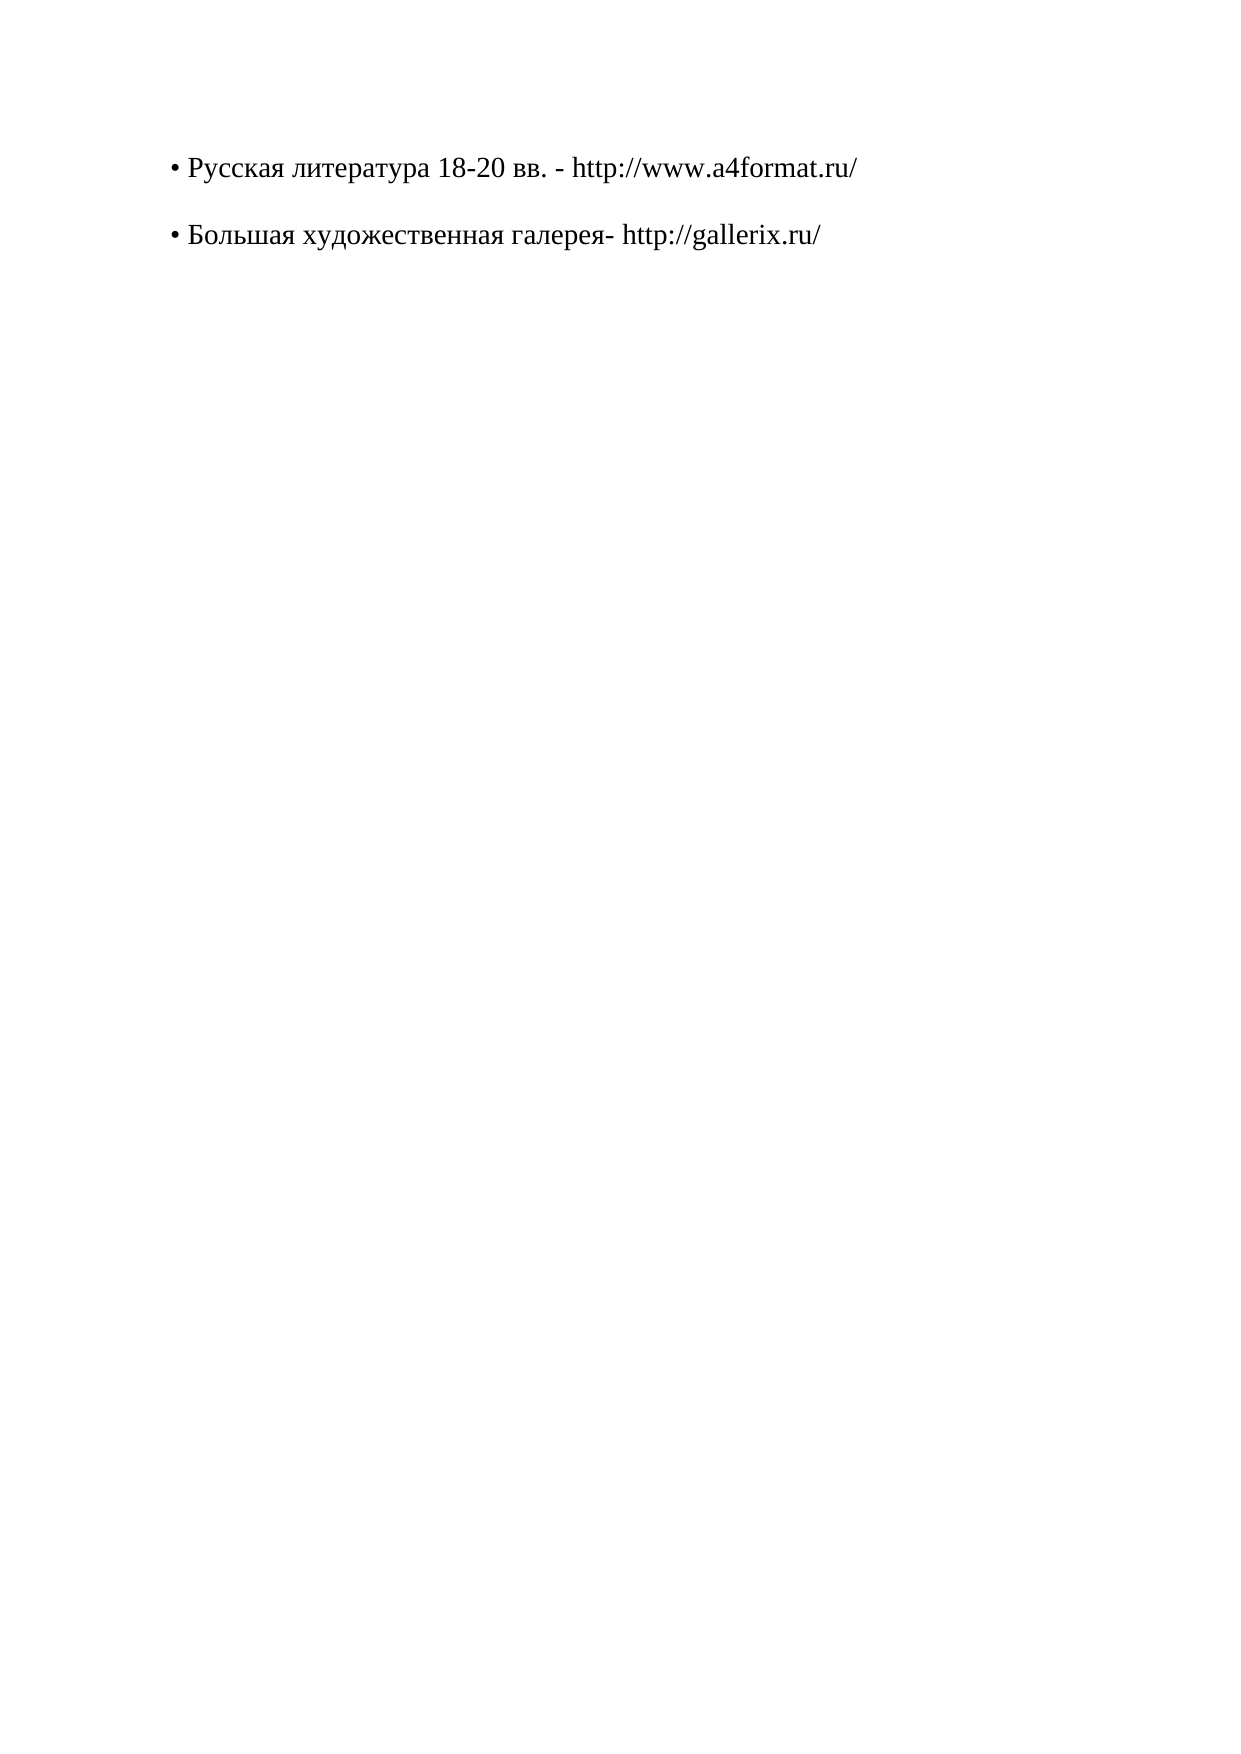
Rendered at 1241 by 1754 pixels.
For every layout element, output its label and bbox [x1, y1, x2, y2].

text [162, 150, 1090, 318]
